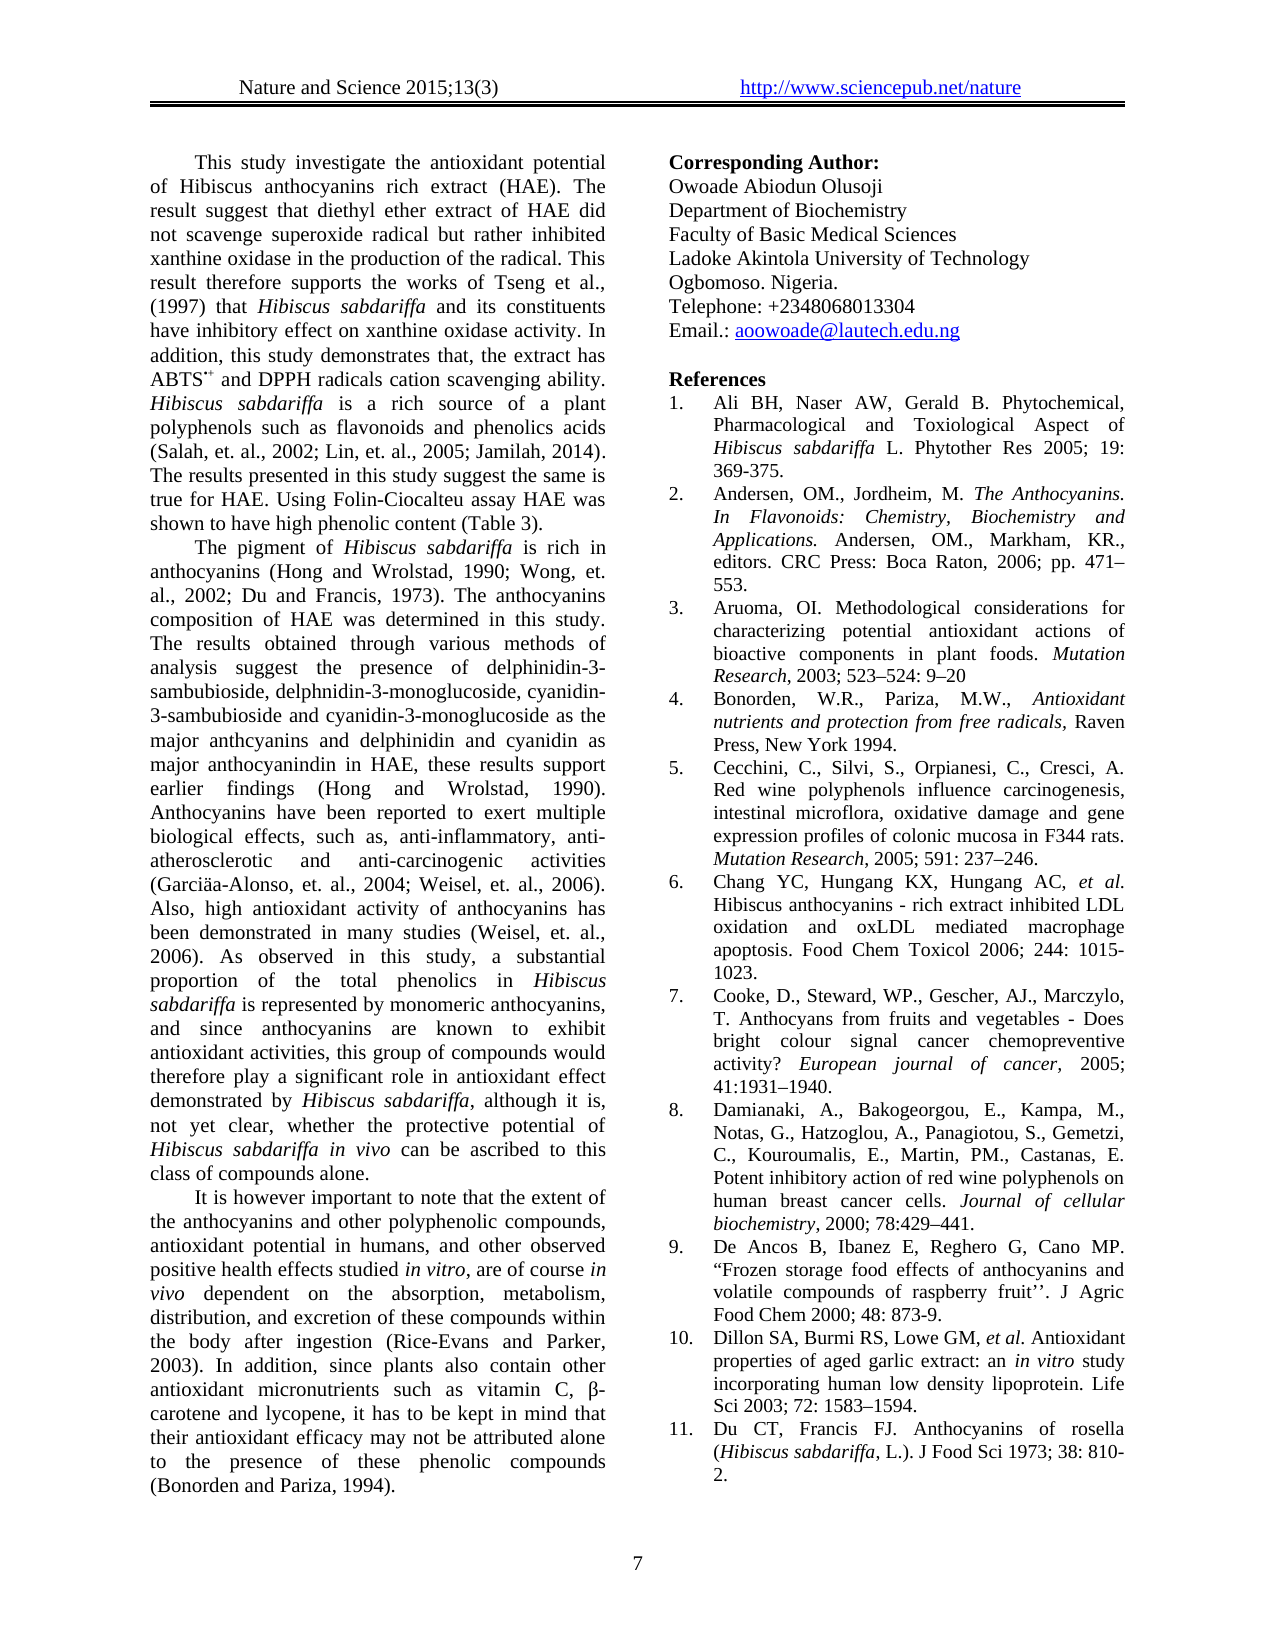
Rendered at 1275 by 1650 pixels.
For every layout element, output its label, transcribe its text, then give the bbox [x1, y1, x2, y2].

list Damianaki, A., Bakogeorgou, E., Kampa, M., Notas, G., Hatzoglou, A., Panagiotou, S., Gemetzi, C., Kouroumalis, E., Martin, PM., Castanas, E. Potent inhibitory action of red wine polyphenols on human breast cancer cells. Journal of cellular biochemistry, 2000; 78:429–441. [669, 1098, 1125, 1235]
text Telephone: +2348068013304 [669, 294, 1125, 318]
text Owoade Abiodun Olusoji [669, 174, 1125, 198]
list Cecchini, C., Silvi, S., Orpianesi, C., Cresci, A. Red wine polyphenols influence carcinogenesis, intestinal microflora, oxidative damage and gene expression profiles of colonic mucosa in F344 rats. Mutation Research, 2005; 591: 237–246. [669, 756, 1125, 870]
list Du CT, Francis FJ. Anthocyanins of rosella (Hibiscus sabdariffa, L.). J Food Sci 1973; 38: 810-2. [669, 1417, 1125, 1486]
list Chang YC, Hungang KX, Hungang AC, et al. Hibiscus anthocyanins - rich extract inhibited oxidation and oxLDL mediated macrophage apoptosis. Food Chem Toxicol 2006; 244: 1015-1023. [669, 870, 1125, 984]
text Email.: aoowoade@lautech.edu.ng [669, 318, 1125, 342]
text This study investigate the antioxidant potential of Hibiscus anthocyanins rich extract (). The result suggest that diethyl ether extract of HAE did not scavenge superoxide radical but rather inhibited xanthine oxidase in the production of the radical. This result therefore supports the works of Tseng et al., (1997) that Hibiscus sabdariffa and its constituents have inhibitory effect on xanthine oxidase activity. In addition, this study demonstrates that, the extract has ABTS•+ and DPPH radicals cation scavenging ability. Hibiscus sabdariffa is a rich source of a plant polyphenols such as flavonoids and phenolics acids (Salah, et. al., 2002; Lin, et. al., 2005; Jamilah, 2014). The results presented in this study suggest the same is true for HAE. Using Folin-Ciocalteu assay HAE was shown to have high phenolic content (Table 3). [150, 150, 606, 535]
list De Ancos B, Ibanez E, Reghero G, Cano MP. “Frozen storage food effects of anthocyanins and volatile compounds of raspberry fruit’’. J Agric Food Chem 2000; 48: 873-9. [669, 1235, 1125, 1326]
text The pigment of Hibiscus sabdariffa is rich in anthocyanins (Hong and Wrolstad, 1990; Wong, et. al., 2002; Du and Francis, 1973). The anthocyanins composition of was determined in this study. The results obtained through various methods of analysis suggest the presence of delphinidin-3-sambubioside, delphnidin-3-monoglucoside, cyanidin-3-sambubioside and cyanidin-3-monoglucoside as the major anthcyanins and delphinidin and cyanidin as major anthocyanindin in , these results support earlier findings (Hong and Wrolstad, 1990). Anthocyanins have been reported to exert multiple biological effects, such as, anti-inflammatory, anti-atherosclerotic and anti-carcinogenic activities (Garciäa-Alonso, et. al., 2004; Weisel, et. al., 2006). Also, high antioxidant activity of anthocyanins has been demonstrated in many studies (Weisel, et. al., 2006). As observed in this study, a substantial proportion of the total phenolics in Hibiscus sabdariffa is represented by monomeric anthocyanins, and since anthocyanins are known to exhibit antioxidant activities, this group of compounds would therefore play a significant role in antioxidant effect demonstrated by Hibiscus sabdariffa, although it is, not yet clear, whether the protective potential of Hibiscus sabdariffa in vivo can be ascribed to this class of compounds alone. [150, 535, 606, 1185]
text Ladoke Akintola University of Technology [669, 246, 1125, 270]
text Ogbomoso. Nigeria. [669, 270, 1125, 294]
text References [669, 367, 1125, 391]
list Aruoma, OI. Methodological considerations for characterizing potential antioxidant actions of bioactive components in plant foods. Mutation Research, 2003; 523–524: 9–20 [669, 596, 1125, 687]
text Corresponding Author: [669, 150, 1125, 174]
text Department of Biochemistry [669, 198, 1125, 222]
text Faculty of Basic Medical Sciences [669, 222, 1125, 246]
list Bonorden, W.R., Pariza, M.W., Antioxidant nutrients and protection from free radicals, Raven Press, New York 1994. [669, 687, 1125, 756]
list Ali BH, Naser AW, Gerald B. Phytochemical, Pharmacological and Toxiological Aspect of Hibiscus sabdariffa L. Phytother Res 2005; 19: 369-375. [669, 391, 1125, 482]
list Dillon SA, Burmi RS, Lowe GM, et al. Antioxidant properties of aged garlic extract: an in vitro study incorporating human low density lipoprotein. Life Sci 2003; 72: 1583–1594. [669, 1326, 1125, 1417]
text It is however important to note that the extent of the anthocyanins and other polyphenolic compounds, antioxidant potential in humans, and other observed positive health effects studied in vitro, are of course in vivo dependent on the absorption, metabolism, distribution, and excretion of these compounds within the body after ingestion (Rice-Evans and Parker, 2003). In addition, since plants also contain other antioxidant micronutrients such as vitamin C, β-carotene and lycopene, it has to be kept in mind that their antioxidant efficacy may not be attributed alone to the presence of these phenolic compounds (Bonorden and Pariza, 1994). [150, 1185, 606, 1497]
list Cooke, D., Steward, WP., Gescher, AJ., Marczylo, T. Anthocyans from fruits and vegetables - Does bright colour signal cancer chemopreventive activity? European journal of cancer, 2005; 41:1931–1940. [669, 984, 1125, 1098]
list Andersen, OM., Jordheim, M. The Anthocyanins. In Flavonoids: Chemistry, Biochemistry and Applications. Andersen, OM., Markham, KR., editors. Press: Boca Raton, 2006; pp. 471–553. [669, 482, 1125, 596]
